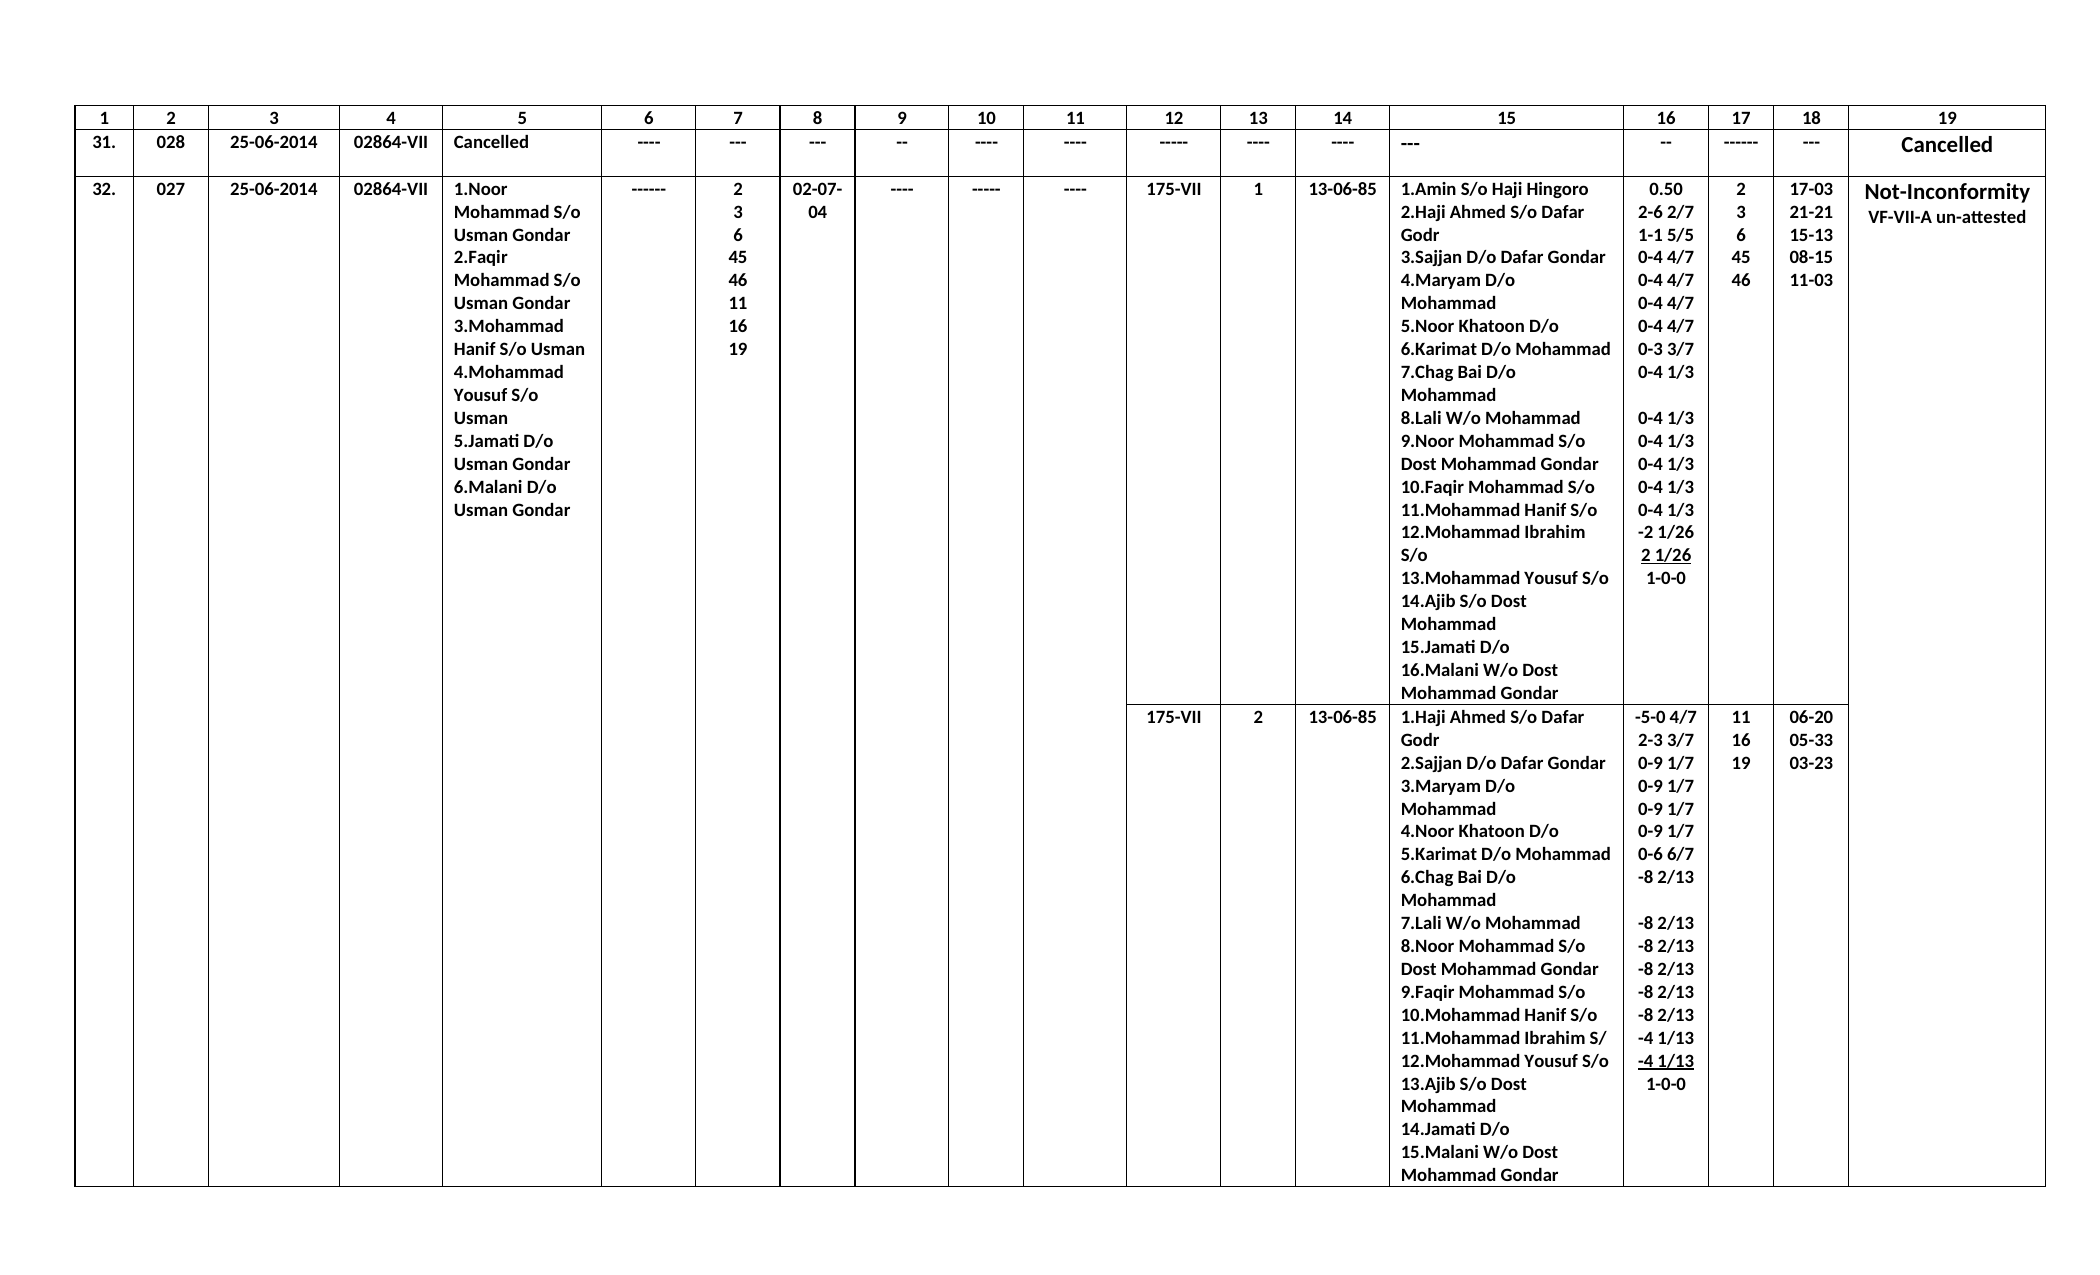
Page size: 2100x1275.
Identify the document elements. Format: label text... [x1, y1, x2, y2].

table_cell 19 [1849, 106, 2045, 129]
table_cell 14 [1296, 106, 1389, 129]
table_cell 31. [76, 130, 133, 176]
table_cell 1.Amin S/o Haji Hingoro 2.Haji Ahmed S/o Dafar Godr 3.Sajjan D/o Dafar Gondar 4.Maryam D/o Mohammad 5.Noor Khatoon D/o 6.Karimat D/o Mohammad 7.Chag Bai D/o Mohammad 8.Lali W/o Mohammad 9.Noor Mohammad S/o Dost Mohammad Gondar 10.Faqir Mohammad S/o 11.Mohammad Hanif S/o 12.Mohammad Ibrahim S/o 13.Mohammad Yousuf S/o 14.Ajib S/o Dost Mohammad 15.Jamati D/o 16.Malani W/o Dost Mohammad Gondar [1390, 177, 1623, 704]
table_cell 13-06-85 [1296, 705, 1389, 1186]
table_cell Cancelled [443, 130, 601, 176]
table_cell 027 [134, 177, 208, 1186]
table_cell 12 [1127, 106, 1220, 129]
table_cell 13 [1221, 106, 1295, 129]
table_cell 16 [1624, 106, 1708, 129]
table_cell 4 [340, 106, 442, 129]
table_cell 7 [696, 106, 779, 129]
table_cell Not-Inconformity VF-VII-A un-attested [1849, 177, 2045, 1186]
table_cell ----- [949, 177, 1023, 1186]
table_cell 02864-VII [340, 130, 442, 176]
table_cell 8 [781, 106, 854, 129]
table_cell 2 3 6 45 46 11 16 19 [696, 177, 779, 1186]
table_cell --- [1390, 130, 1623, 176]
table_cell 02-07-04 [781, 177, 854, 1186]
table_cell ---- [1221, 130, 1295, 176]
table_cell 18 [1774, 106, 1848, 129]
table_cell 0.50 2-6 2/7 1-1 5/5 0-4 4/7 0-4 4/7 0-4 4/7 0-4 4/7 0-3 3/7 0-4 1/3 0-4 1/3 0-4 1/3 0-4 1/3 0-4 1/3 0-4 1/3 -2 1/26 2 1/26 1-0-0 [1624, 177, 1708, 704]
table_cell 17-03 21-21 15-13 08-15 11-03 [1774, 177, 1848, 704]
table_cell 06-20 05-33 03-23 [1774, 705, 1848, 1186]
table_cell ----- [1127, 130, 1220, 176]
table_cell 3 [209, 106, 339, 129]
table_cell 1 [1221, 177, 1295, 704]
table_cell --- [781, 130, 854, 176]
table_cell 17 [1709, 106, 1773, 129]
table_cell ---- [1296, 130, 1389, 176]
table_cell 11 [1024, 106, 1126, 129]
table_cell 13-06-85 [1296, 177, 1389, 704]
table_cell ---- [602, 130, 695, 176]
table_cell -- [1624, 130, 1708, 176]
table_cell 25-06-2014 [209, 130, 339, 176]
table_cell 15 [1390, 106, 1623, 129]
table_cell --- [696, 130, 779, 176]
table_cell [443, 177, 601, 1186]
table_cell 175-VII [1127, 705, 1220, 1186]
table_cell ---- [949, 130, 1023, 176]
table_cell ---- [1024, 177, 1126, 1186]
table_cell -- [856, 130, 948, 176]
table_cell 11 16 19 [1709, 705, 1773, 1186]
table_cell 2 [134, 106, 208, 129]
table_cell 25-06-2014 [209, 177, 339, 1186]
table_cell Cancelled [1849, 130, 2045, 176]
table_cell ------ [602, 177, 695, 1186]
table_cell 1 [76, 106, 133, 129]
table_cell --- [1774, 130, 1848, 176]
table_cell 6 [602, 106, 695, 129]
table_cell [1624, 705, 1708, 1186]
table_cell 2 [1221, 705, 1295, 1186]
table_cell ---- [1024, 130, 1126, 176]
table_cell ------ [1709, 130, 1773, 176]
table_cell 028 [134, 130, 208, 176]
table_cell 1.Haji Ahmed S/o Dafar Godr 2.Sajjan D/o Dafar Gondar 3.Maryam D/o Mohammad 4.Noor Khatoon D/o 5.Karimat D/o Mohammad 6.Chag Bai D/o Mohammad 7.Lali W/o Mohammad 8.Noor Mohammad S/o Dost Mohammad Gondar 9.Faqir Mohammad S/o 10.Mohammad Hanif S/o 11.Mohammad Ibrahim S/ 12.Mohammad Yousuf S/o 13.Ajib S/o Dost Mohammad 14.Jamati D/o 15.Malani W/o Dost Mohammad Gondar [1390, 705, 1623, 1186]
table_cell 02864-VII [340, 177, 442, 1186]
table_cell 2 3 6 45 46 [1709, 177, 1773, 704]
table_cell 32. [76, 177, 133, 1186]
table_cell ---- [856, 177, 948, 1186]
table_cell 175-VII [1127, 177, 1220, 704]
table_cell 9 [856, 106, 948, 129]
table_cell 5 [443, 106, 601, 129]
table_cell 10 [949, 106, 1023, 129]
